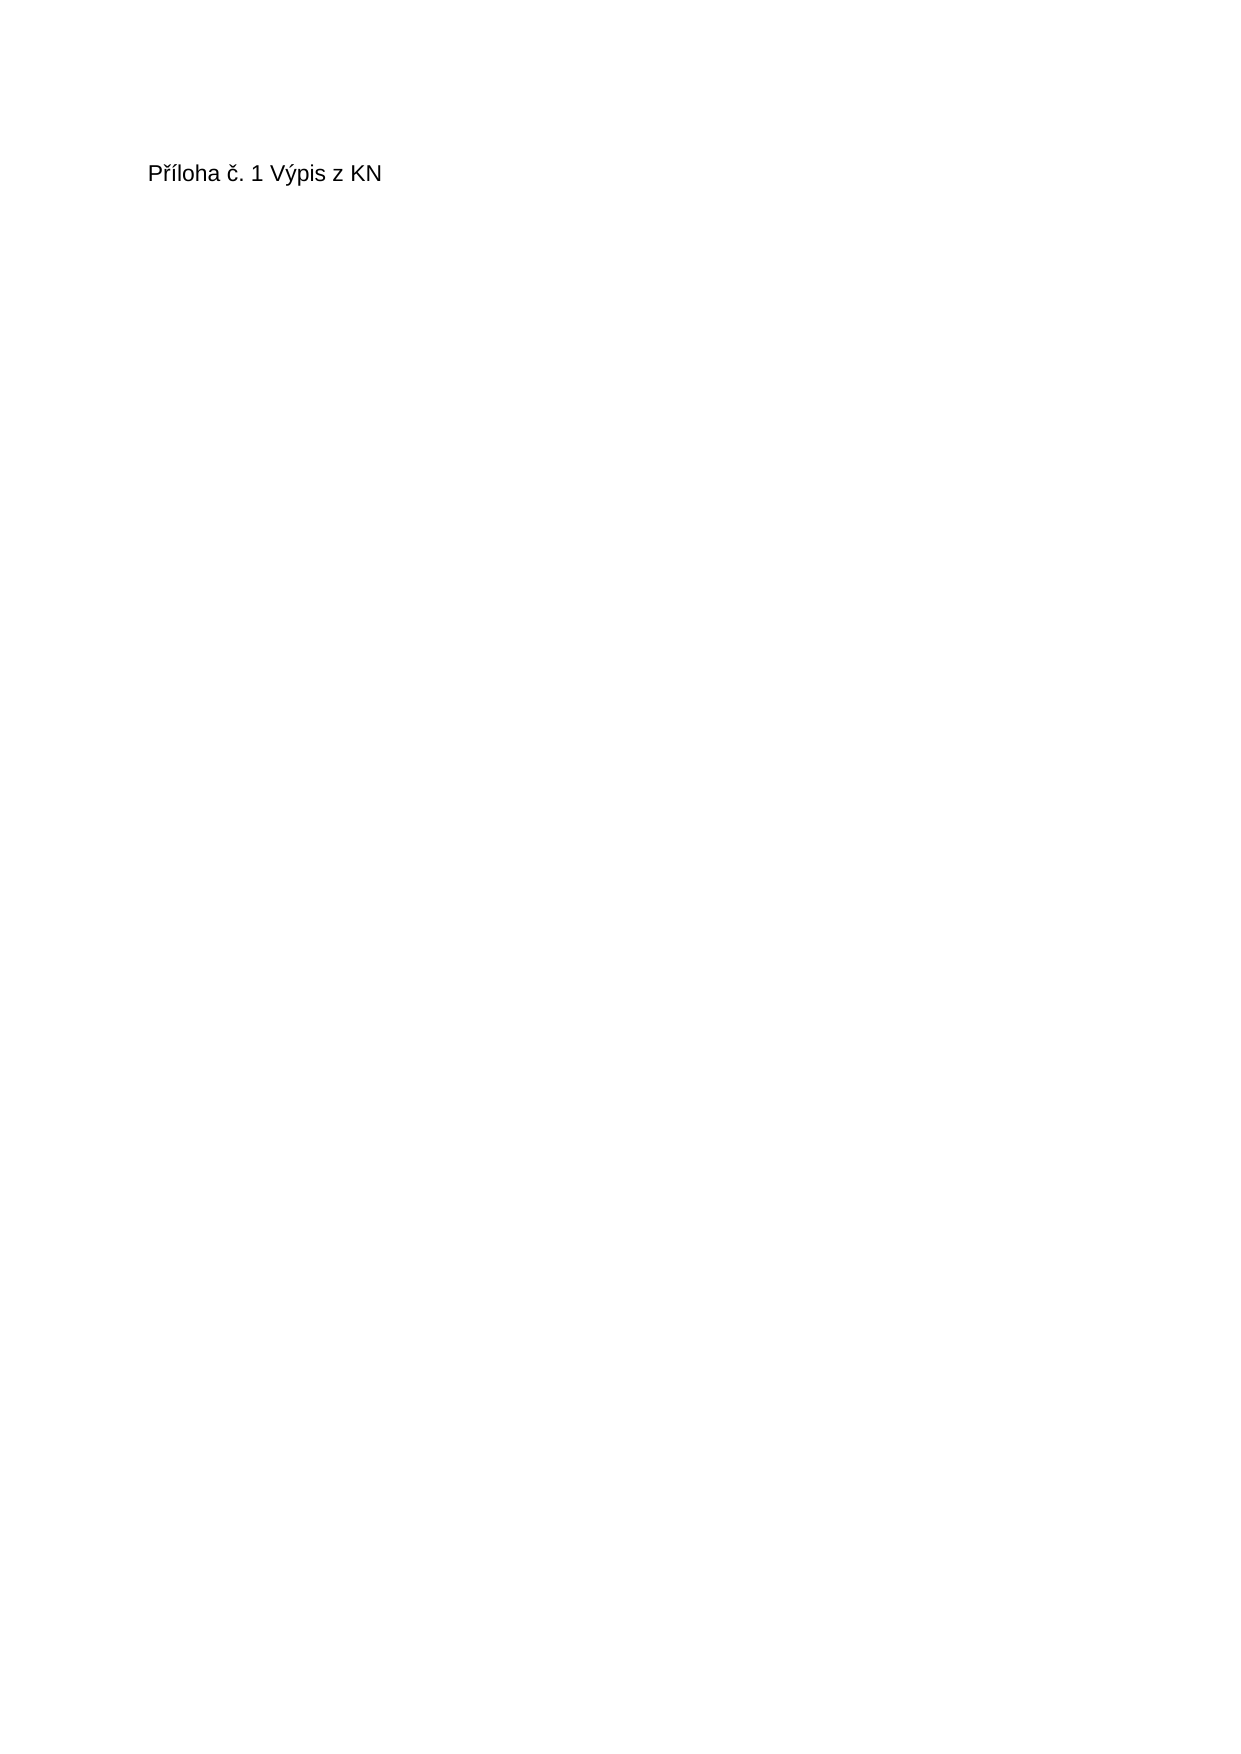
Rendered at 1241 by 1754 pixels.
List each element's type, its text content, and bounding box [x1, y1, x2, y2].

text Příloha č. 1 Výpis z KN [148, 160, 1093, 187]
